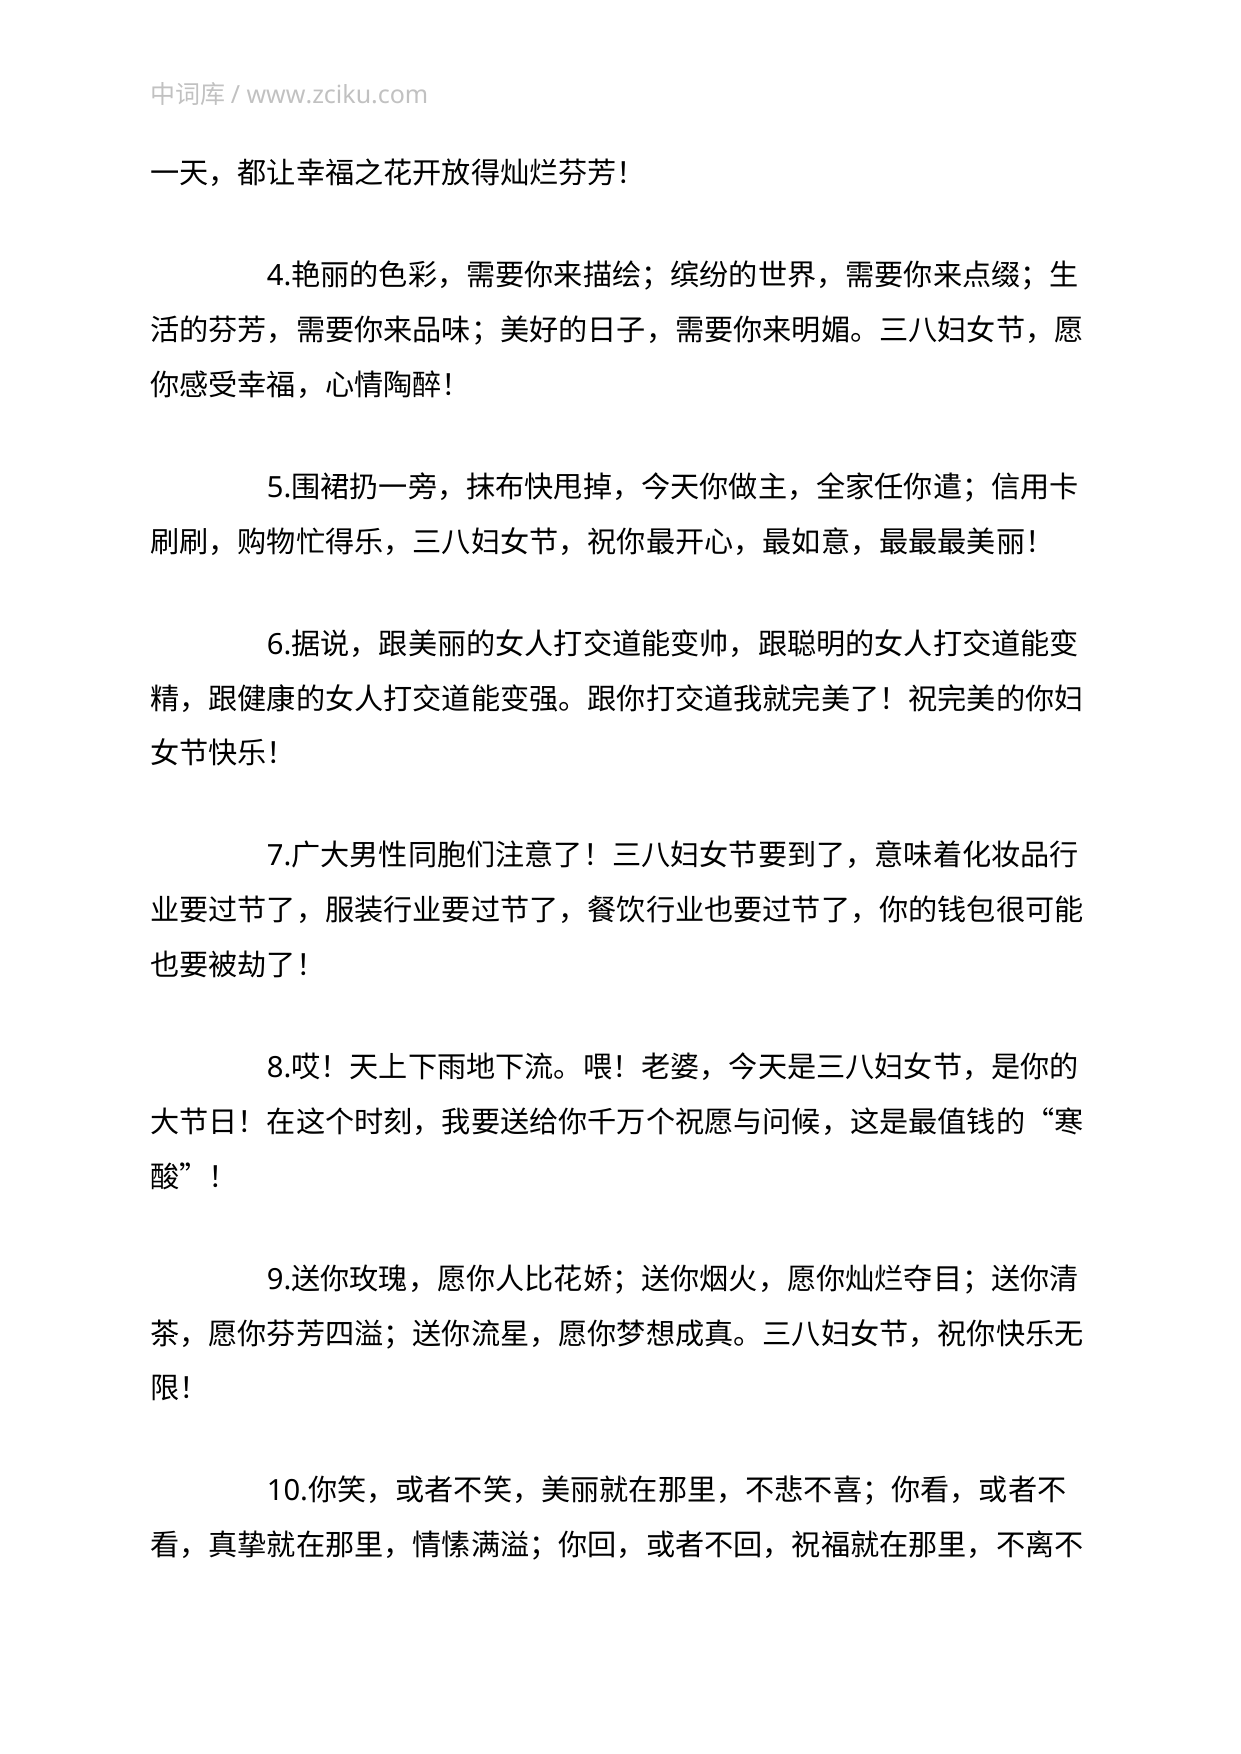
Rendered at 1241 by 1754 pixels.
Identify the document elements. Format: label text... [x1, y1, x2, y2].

text 4.艳丽的色彩，需要你来描绘；缤纷的世界，需要你来点缀；生活的芬芳，需要你来品味；美好的日子，需要你来明媚。三八妇女节，愿你感受幸福，心情陶醉！ [150, 252, 1090, 404]
text 9.送你玫瑰，愿你人比花娇；送你烟火，愿你灿烂夺目；送你清茶，愿你芬芳四溢；送你流星，愿你梦想成真。三八妇女节，祝你快乐无限！ [150, 1255, 1090, 1407]
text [150, 150, 1090, 192]
text 8.哎！天上下雨地下流。喂！老婆，今天是三八妇女节，是你的大节日！在这个时刻，我要送给你千万个祝愿与问候，这是最值钱的“寒酸”！ [150, 1043, 1090, 1196]
text 5.围裙扔一旁，抹布快甩掉，今天你做主，全家任你遣；信用卡刷刷，购物忙得乐，三八妇女节，祝你最开心，最如意，最最最美丽！ [150, 463, 1090, 561]
text 7.广大男性同胞们注意了！三八妇女节要到了，意味着化妆品行业要过节了，服装行业要过节了，餐饮行业也要过节了，你的钱包很可能也要被劫了！ [150, 832, 1090, 984]
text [150, 1467, 1090, 1564]
text 6.据说，跟美丽的女人打交道能变帅，跟聪明的女人打交道能变精，跟健康的女人打交道能变强。跟你打交道我就完美了！祝完美的你妇女节快乐！ [150, 620, 1090, 772]
